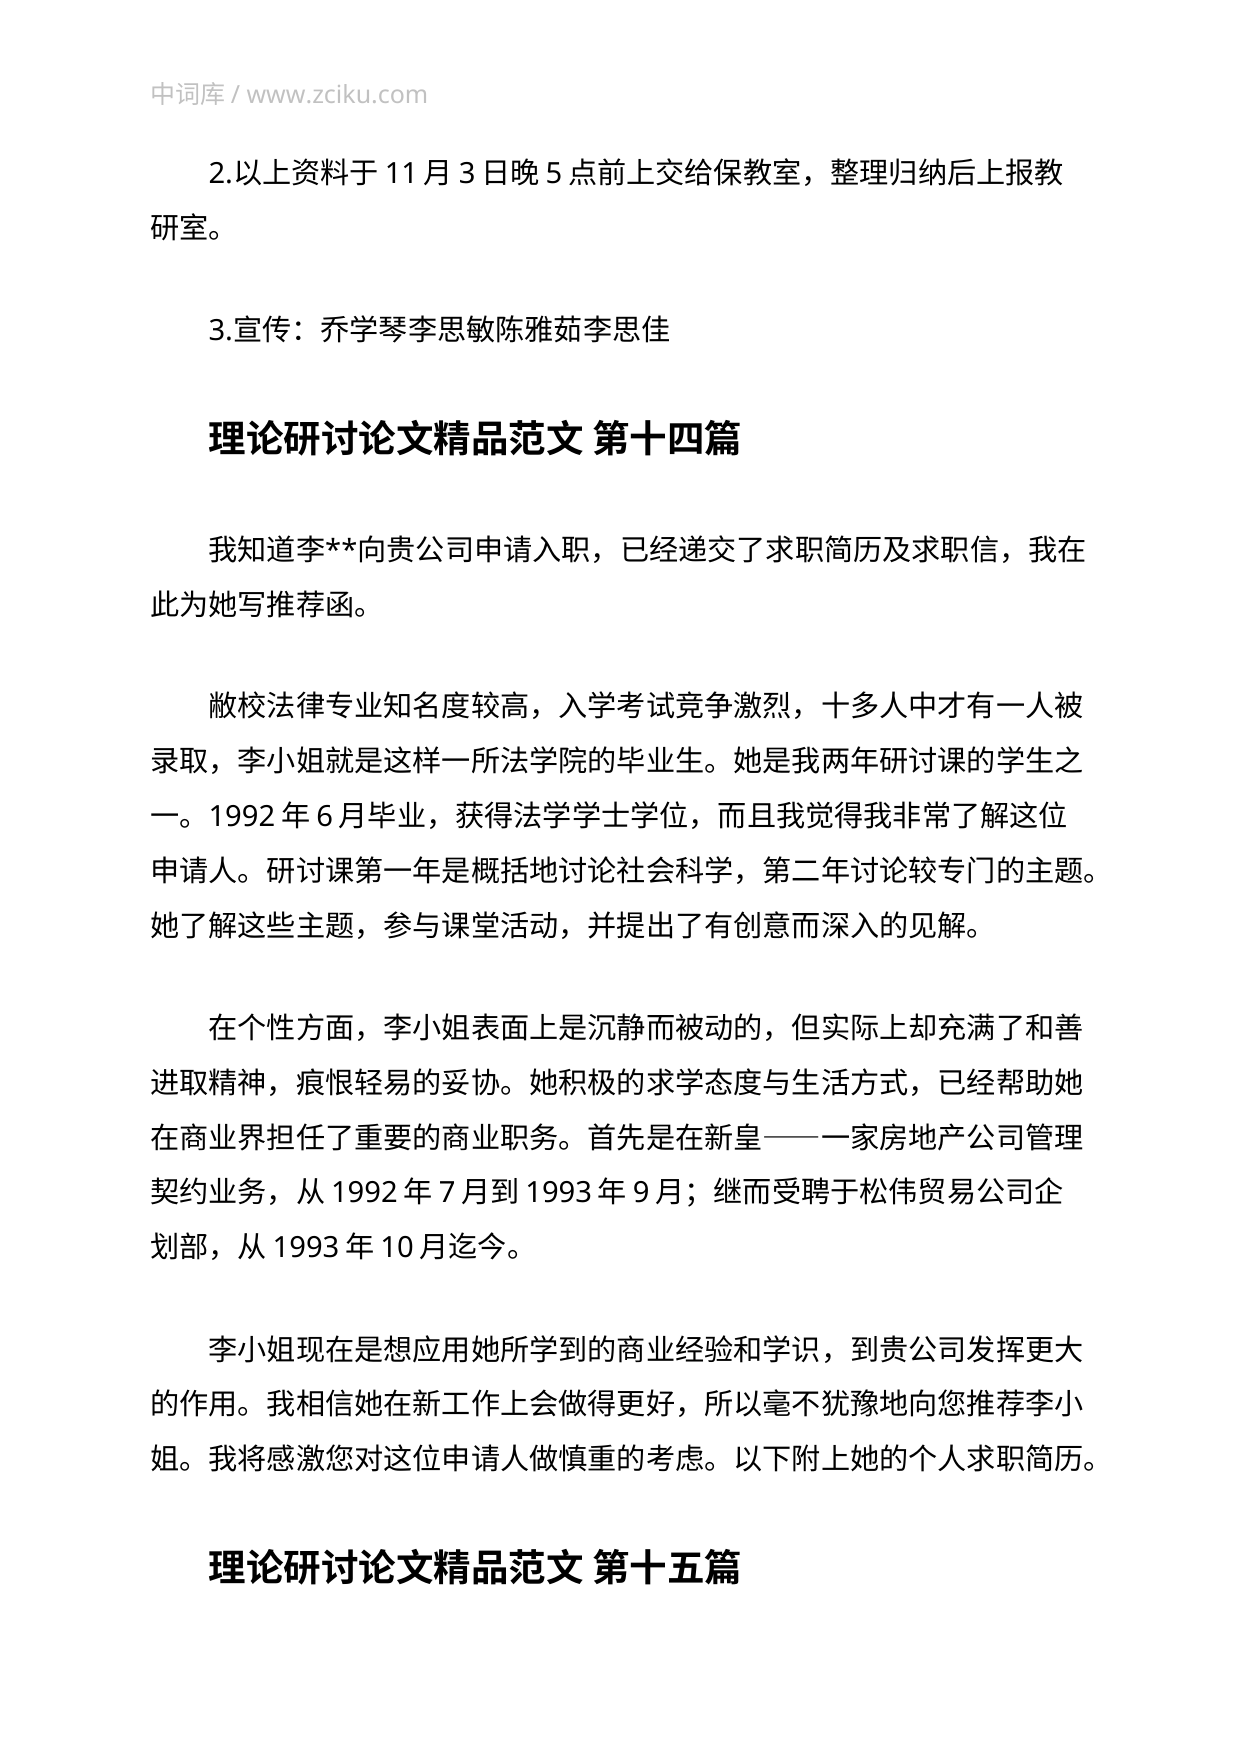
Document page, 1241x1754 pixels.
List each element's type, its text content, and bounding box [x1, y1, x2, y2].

text 理论研讨论文精品范文 第十四篇 [150, 409, 1090, 463]
text 理论研讨论文精品范文 第十五篇 [150, 1538, 1090, 1592]
text 在个性方面，李小姐表面上是沉静而被动的，但实际上却充满了和善进取精神，痕恨轻易的妥协。她积极的求学态度与生活方式，已经帮助她在商业界担任了重要的商业职务。首先是在新皇——一家房地产公司管理契约业务，从1992年7月到1993年9月；继而受聘于松伟贸易公司企划部，从1993年10月迄今。 [150, 1004, 1090, 1266]
text 敝校法律专业知名度较高，入学考试竞争激烈，十多人中才有一人被录取，李小姐就是这样一所法学院的毕业生。她是我两年研讨课的学生之一。1992年6月毕业，获得法学学士学位，而且我觉得我非常了解这位申请人。研讨课第一年是概括地讨论社会科学，第二年讨论较专门的主题。她了解这些主题，参与课堂活动，并提出了有创意而深入的见解。 [150, 683, 1090, 945]
text 3.宣传：乔学琴李思敏陈雅茹李思佳 [150, 307, 1090, 349]
text 李小姐现在是想应用她所学到的商业经验和学识，到贵公司发挥更大的作用。我相信她在新工作上会做得更好，所以毫不犹豫地向您推荐李小姐。我将感激您对这位申请人做慎重的考虑。以下附上她的个人求职简历。 [150, 1326, 1090, 1478]
text 我知道李**向贵公司申请入职，已经递交了求职简历及求职信，我在此为她写推荐函。 [150, 526, 1090, 623]
text 2.以上资料于11月3日晚5点前上交给保教室，整理归纳后上报教研室。 [150, 150, 1090, 247]
